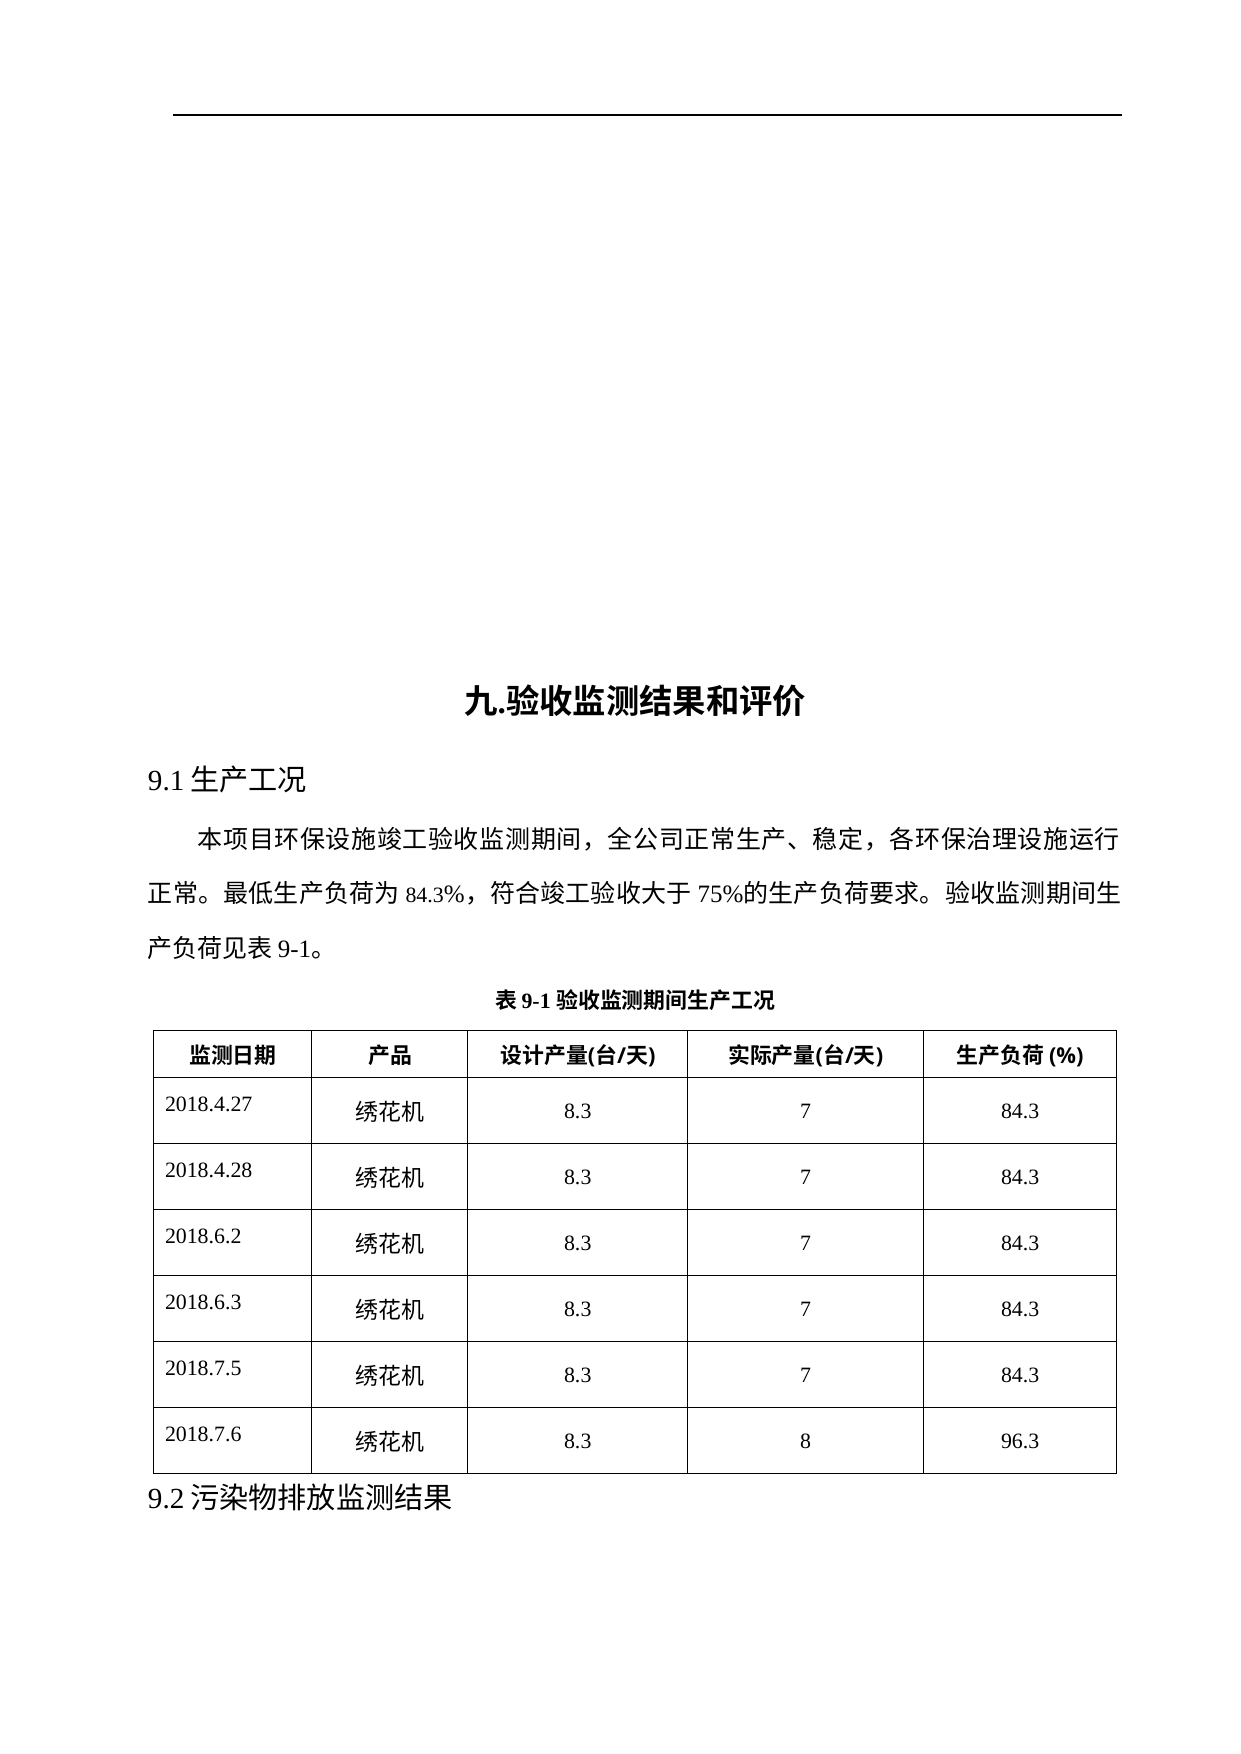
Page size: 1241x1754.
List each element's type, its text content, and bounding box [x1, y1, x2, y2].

text 9.1生产工况 [148, 756, 1122, 798]
table_cell 7 [688, 1210, 923, 1275]
table_cell 绣花机 [312, 1210, 467, 1275]
table_cell 7 [688, 1342, 923, 1407]
table_cell 绣花机 [312, 1342, 467, 1407]
table_cell 8.3 [468, 1276, 687, 1341]
table_header 设计产量(台/天) [468, 1031, 687, 1077]
table_cell 8 [688, 1408, 923, 1473]
table_cell 8.3 [468, 1342, 687, 1407]
table_cell 8.3 [468, 1408, 687, 1473]
table_cell 96.3 [924, 1408, 1116, 1473]
table_cell 2018.6.2 [154, 1210, 311, 1275]
table_cell 84.3 [924, 1342, 1116, 1407]
table_cell 84.3 [924, 1276, 1116, 1341]
table_header 监测日期 [154, 1031, 311, 1077]
table_cell 绣花机 [312, 1144, 467, 1209]
table_cell 8.3 [468, 1144, 687, 1209]
table_cell 8.3 [468, 1210, 687, 1275]
table_cell 84.3 [924, 1210, 1116, 1275]
table_header 产品 [312, 1031, 467, 1077]
table_cell 绣花机 [312, 1276, 467, 1341]
table_cell 2018.7.5 [154, 1342, 311, 1407]
table_cell 2018.6.3 [154, 1276, 311, 1341]
table_header 实际产量(台/天) [688, 1031, 923, 1077]
text 表9-1 验收监测期间生产工况 [148, 983, 1122, 1014]
table_header 生产负荷 (%) [924, 1031, 1116, 1077]
table_cell 2018.7.6 [154, 1408, 311, 1473]
table_cell 7 [688, 1144, 923, 1209]
text 九.验收监测结果和评价 [148, 667, 1122, 732]
table_cell 2018.4.27 [154, 1078, 311, 1143]
table_cell 7 [688, 1078, 923, 1143]
text 9.2污染物排放监测结果 [148, 1474, 1122, 1517]
table_cell 绣花机 [312, 1078, 467, 1143]
table_cell 84.3 [924, 1078, 1116, 1143]
table_cell 2018.4.28 [154, 1144, 311, 1209]
table_cell 8.3 [468, 1078, 687, 1143]
table_cell 绣花机 [312, 1408, 467, 1473]
text 本项目环保设施竣工验收监测期间，全公司正常生产、稳定，各环保治理设施运行正常。最低生产负荷为84.3%，符合竣工验收大于75%的生产负荷要求。验收监测期间生产负荷见表9-1。 [148, 819, 1122, 964]
table_cell 7 [688, 1276, 923, 1341]
table_cell 84.3 [924, 1144, 1116, 1209]
